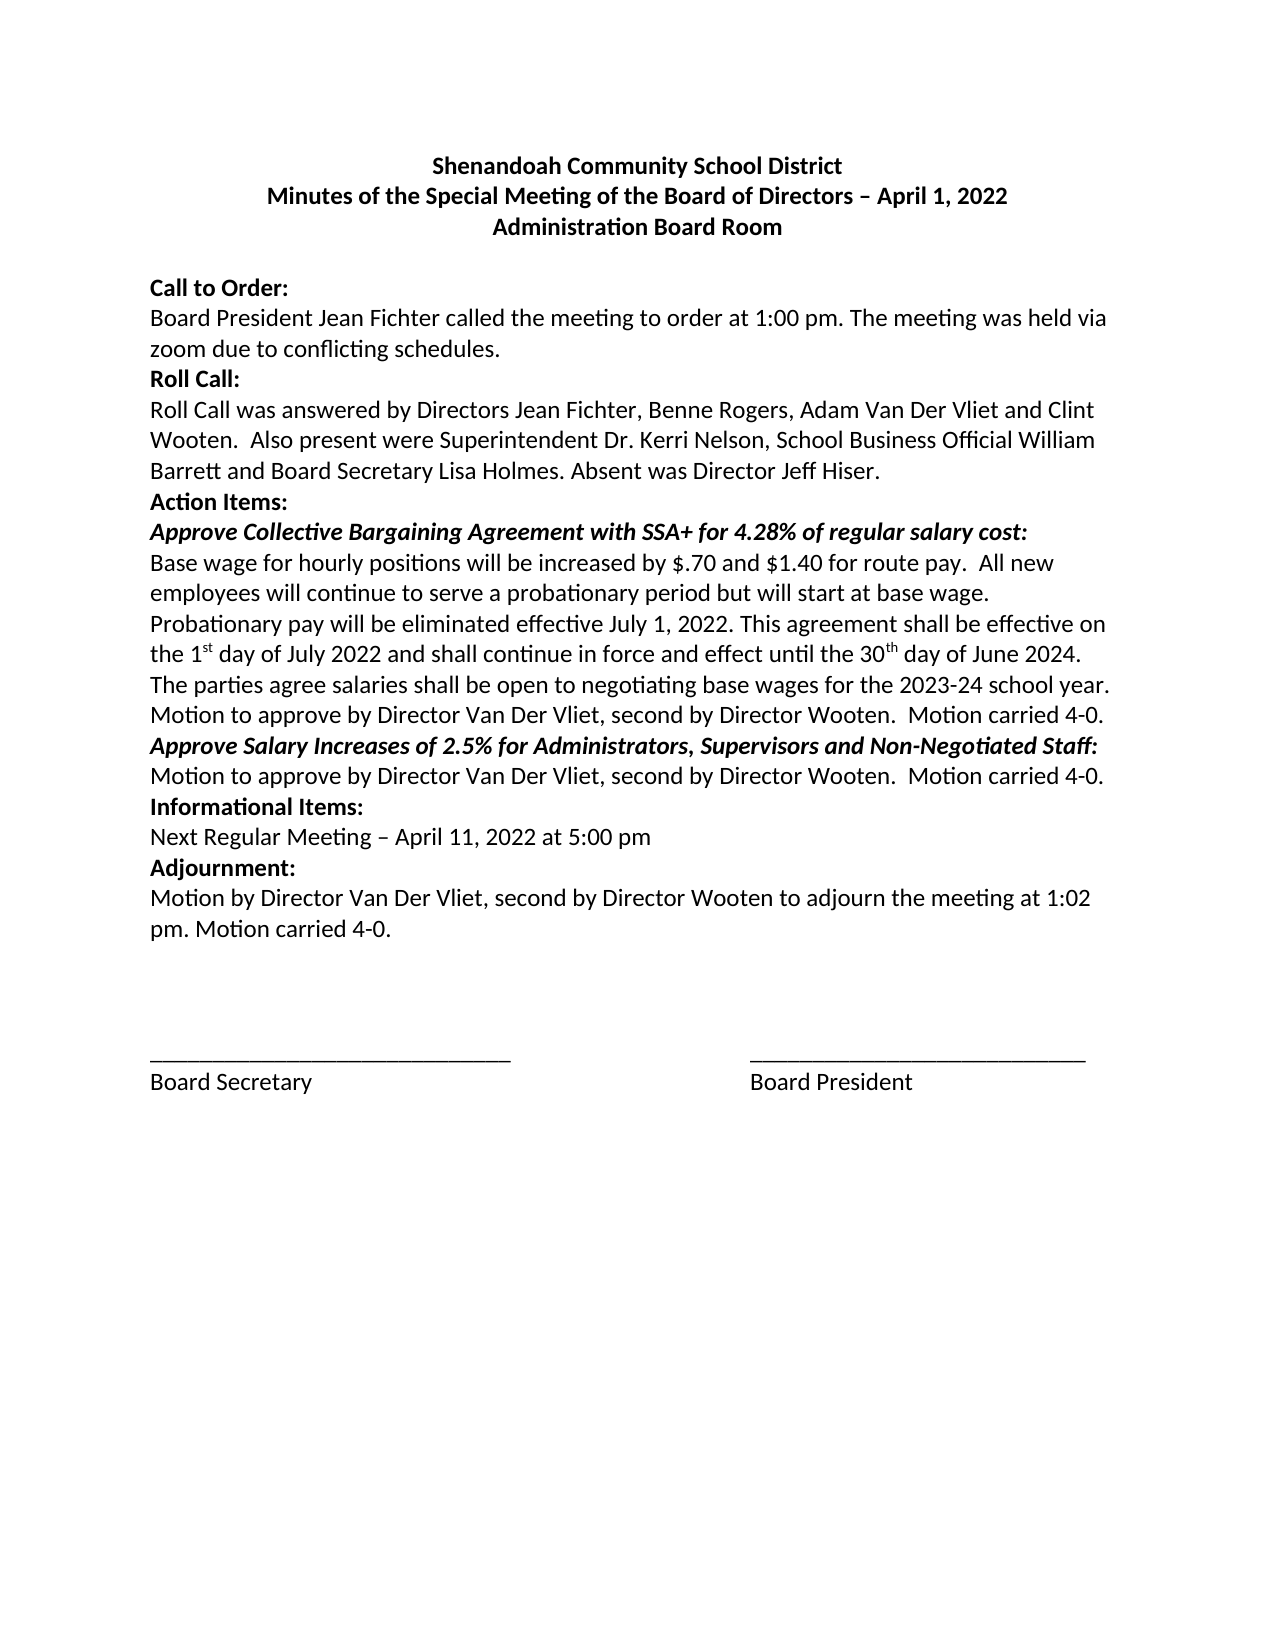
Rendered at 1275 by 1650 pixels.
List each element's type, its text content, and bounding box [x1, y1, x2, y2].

text Roll Call: [150, 364, 1125, 394]
text Motion by Director Van Der Vliet, second by Director Wooten to adjourn the meeting at 1:02 pm. Motion carried 4-0. [150, 882, 1125, 943]
text Board President Jean Fichter called the meeting to order at 1:00 pm. The meeting was held via zoom due to conflicting schedules. [150, 303, 1125, 364]
text Motion to approve by Director Van Der Vliet, second by Director Wooten. Motion carried 4-0. [150, 760, 1125, 791]
text Action Items: [150, 486, 1125, 516]
text _____________________________ ___________________________ [150, 1035, 1125, 1066]
text Board Secretary Board President [150, 1066, 1125, 1096]
text Minutes of the Special Meeting of the Board of Directors – April 1, 2022 [150, 181, 1125, 211]
text Approve Salary Increases of 2.5% for Administrators, Supervisors and Non-Negotiated Staff: [150, 730, 1125, 760]
text Shenandoah Community School District [150, 150, 1125, 181]
text Approve Collective Bargaining Agreement with SSA+ for 4.28% of regular salary cost: [150, 516, 1125, 547]
text Administration Board Room [150, 211, 1125, 242]
text Next Regular Meeting – April 11, 2022 at 5:00 pm [150, 821, 1125, 852]
text Call to Order: [150, 272, 1125, 303]
text Adjournment: [150, 852, 1125, 882]
text Informational Items: [150, 791, 1125, 821]
text Base wage for hourly positions will be increased by $.70 and $1.40 for route pay. All new employees will continue to serve a probationary period but will start at base wage. Probationary pay will be eliminated effective July 1, 2022. This agreement shall be effective on the 1st day of July 2022 and shall continue in force and effect until the 30th day of June 2024. The parties agree salaries shall be open to negotiating base wages for the 2023-24 school year. Motion to approve by Director Van Der Vliet, second by Director Wooten. Motion carried 4-0. [150, 547, 1125, 730]
text Roll Call was answered by Directors Jean Fichter, Benne Rogers, Adam Van Der Vliet and Clint Wooten. Also present were Superintendent Dr. Kerri Nelson, School Business Official William Barrett and Board Secretary Lisa Holmes. Absent was Director Jeff Hiser. [150, 394, 1125, 486]
